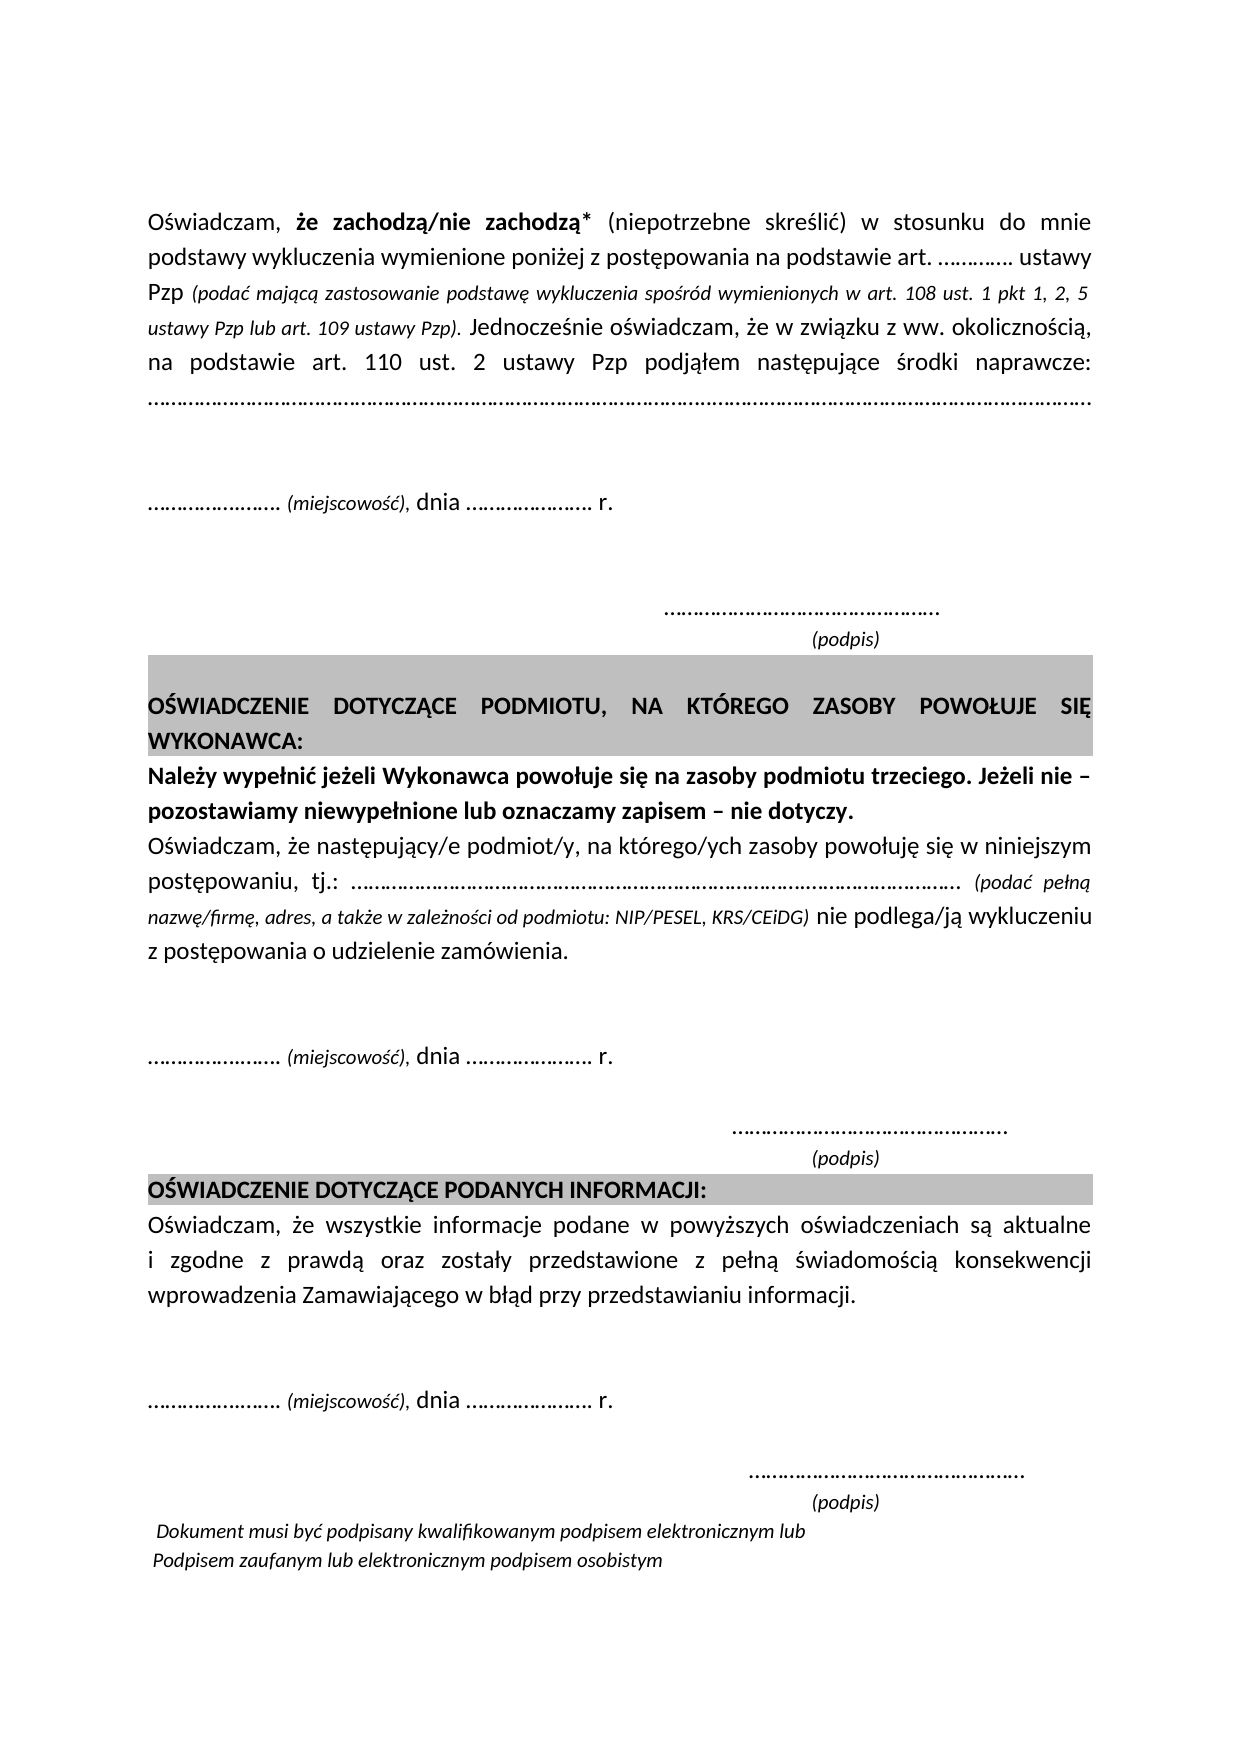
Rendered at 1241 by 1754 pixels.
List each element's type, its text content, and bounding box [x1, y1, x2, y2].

text ………………………………………… [148, 591, 1093, 621]
text Oświadczam, że wszystkie informacje podane w powyższych oświadczeniach są aktualne i zgodne z prawdą oraz zostały przedstawione z pełną świadomością konsekwencji wprowadzenia Zamawiającego w błąd przy przedstawianiu informacji. [148, 1209, 1093, 1310]
text Oświadczam, że zachodzą/nie zachodzą* (niepotrzebne skreślić) w stosunku do mnie podstawy wykluczenia wymienione poniżej z postępowania na podstawie art. …………. ustawy Pzp (podać mającą zastosowanie podstawę wykluczenia spośród wymienionych w art. 108 ust. 1 pkt 1, 2, 5 ustawy Pzp lub art. 109 ustawy Pzp). Jednocześnie oświadczam, że w związku z ww. okolicznością, na podstawie art. 110 ust. 2 ustawy Pzp podjąłem następujące środki naprawcze: ……………………………………………………………………………………..………………………………………………………… [148, 206, 1093, 411]
text ………………………………………… [148, 1454, 1093, 1485]
text …………….……. (miejscowość), dnia …………………. r. [148, 1384, 1093, 1415]
text Należy wypełnić jeżeli Wykonawca powołuje się na zasoby podmiotu trzeciego. Jeżeli nie – pozostawiamy niewypełnione lub oznaczamy zapisem – nie dotyczy. [148, 760, 1093, 826]
text OŚWIADCZENIE DOTYCZĄCE PODMIOTU, NA KTÓREGO ZASOBY POWOŁUJE SIĘ WYKONAWCA: [148, 690, 1093, 756]
text Podpisem zaufanym lub elektronicznym podpisem osobistym [148, 1548, 1093, 1573]
text (podpis) [738, 626, 1093, 651]
text Oświadczam, że następujący/e podmiot/y, na którego/ych zasoby powołuję się w niniejszym postępowaniu, tj.: …………………………………………………………………….……………………… (podać pełną nazwę/firmę, adres, a także w zależności od podmiotu: NIP/PESEL, KRS/CEiDG) nie podlega/ją wykluczeniu z postępowania o udzielenie zamówienia. [148, 830, 1093, 966]
text (podpis) [738, 1489, 1093, 1515]
text Dokument musi być podpisany kwalifikowanym podpisem elektronicznym lub [148, 1518, 1093, 1544]
text (podpis) [738, 1145, 1093, 1171]
text OŚWIADCZENIE DOTYCZĄCE PODANYCH INFORMACJI: [148, 1174, 1093, 1205]
text …………….……. (miejscowość), dnia …………………. r. [148, 486, 1093, 516]
text ………………………………………… [148, 1110, 1093, 1141]
text …………….……. (miejscowość), dnia …………………. r. [148, 1040, 1093, 1071]
